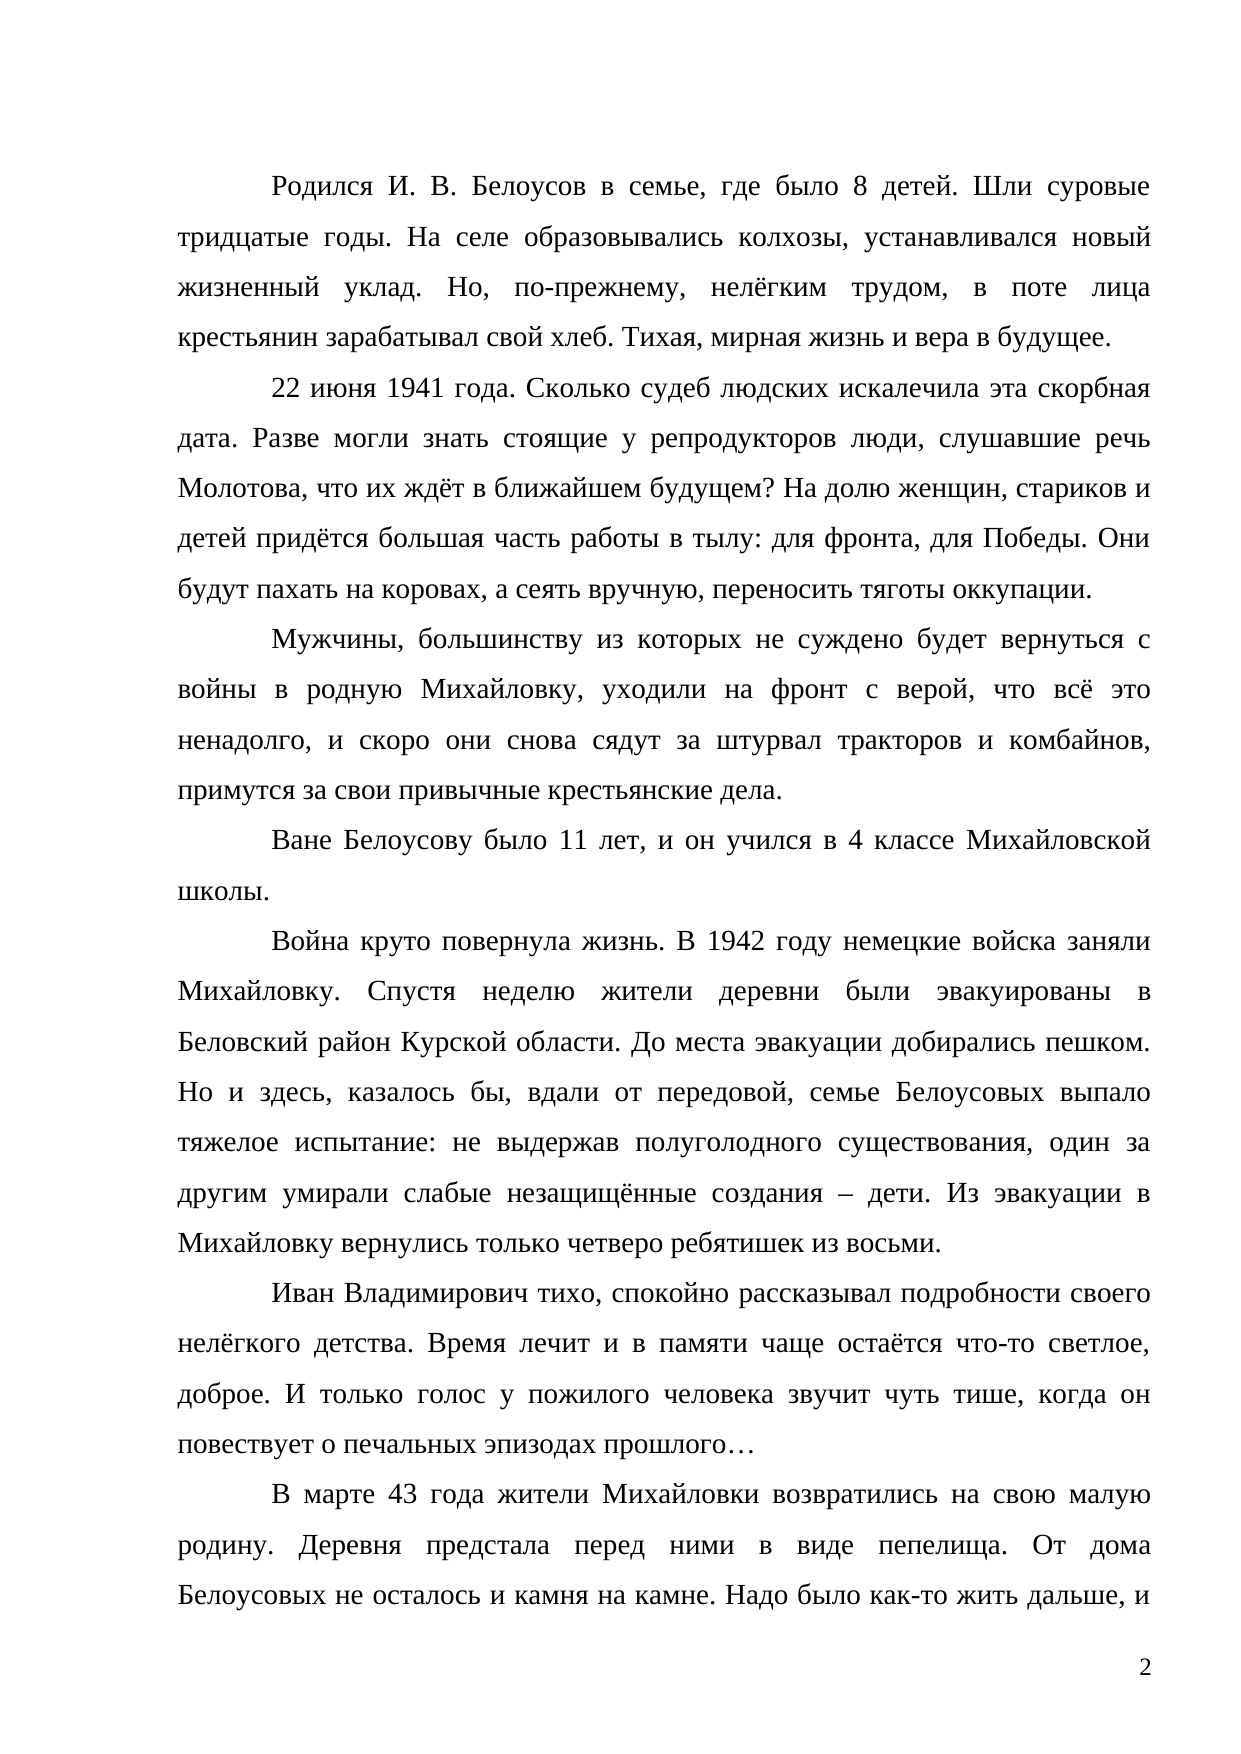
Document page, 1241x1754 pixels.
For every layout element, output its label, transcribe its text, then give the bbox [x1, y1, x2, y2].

text Иван Владимирович тихо, спокойно рассказывал подробности своего нелёгкого детства. Время лечит и в памяти чаще остаётся что-то светлое, доброе. И только голос у пожилого человека звучит чуть тише, когда он повествует о печальных эпизодах прошлого… [177, 1275, 1152, 1460]
text Ване Белоусову было 11 лет, и он учился в 4 классе Михайловской школы. [177, 822, 1152, 906]
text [177, 1477, 1152, 1611]
text 22 июня 1941 года. Сколько судеб людских искалечила эта скорбная дата. Разве могли знать стоящие у репродукторов люди, слушавшие речь Молотова, что их ждёт в ближайшем будущем? На долю женщин, стариков и детей придётся большая часть работы в тылу: для фронта, для Победы. Они будут пахать на коровах, а сеять вручную, переносить тяготы оккупации. [177, 370, 1152, 604]
text Война круто повернула жизнь. В 1942 году немецкие войска заняли Михайловку. Спустя неделю жители деревни были эвакуированы в Беловский район Курской области. До места эвакуации добирались пешком. Но и здесь, казалось бы, вдали от передовой, семье Белоусовых выпало тяжелое испытание: не выдержав полуголодного существования, один за другим умирали слабые незащищённые создания – дети. Из эвакуации в Михайловку вернулись только четверо ребятишек из восьми. [177, 923, 1152, 1258]
text Родился И. В. Белоусов в семье, где было 8 детей. Шли суровые тридцатые годы. На селе образовывались колхозы, устанавливался новый жизненный уклад. Но, по-прежнему, нелёгким трудом, в поте лица крестьянин зарабатывал свой хлеб. Тихая, мирная жизнь и вера в будущее. [177, 168, 1152, 353]
text Мужчины, большинству из которых не суждено будет вернуться с войны в родную Михайловку, уходили на фронт с верой, что всё это ненадолго, и скоро они снова сядут за штурвал тракторов и комбайнов, примутся за свои привычные крестьянские дела. [177, 621, 1152, 806]
